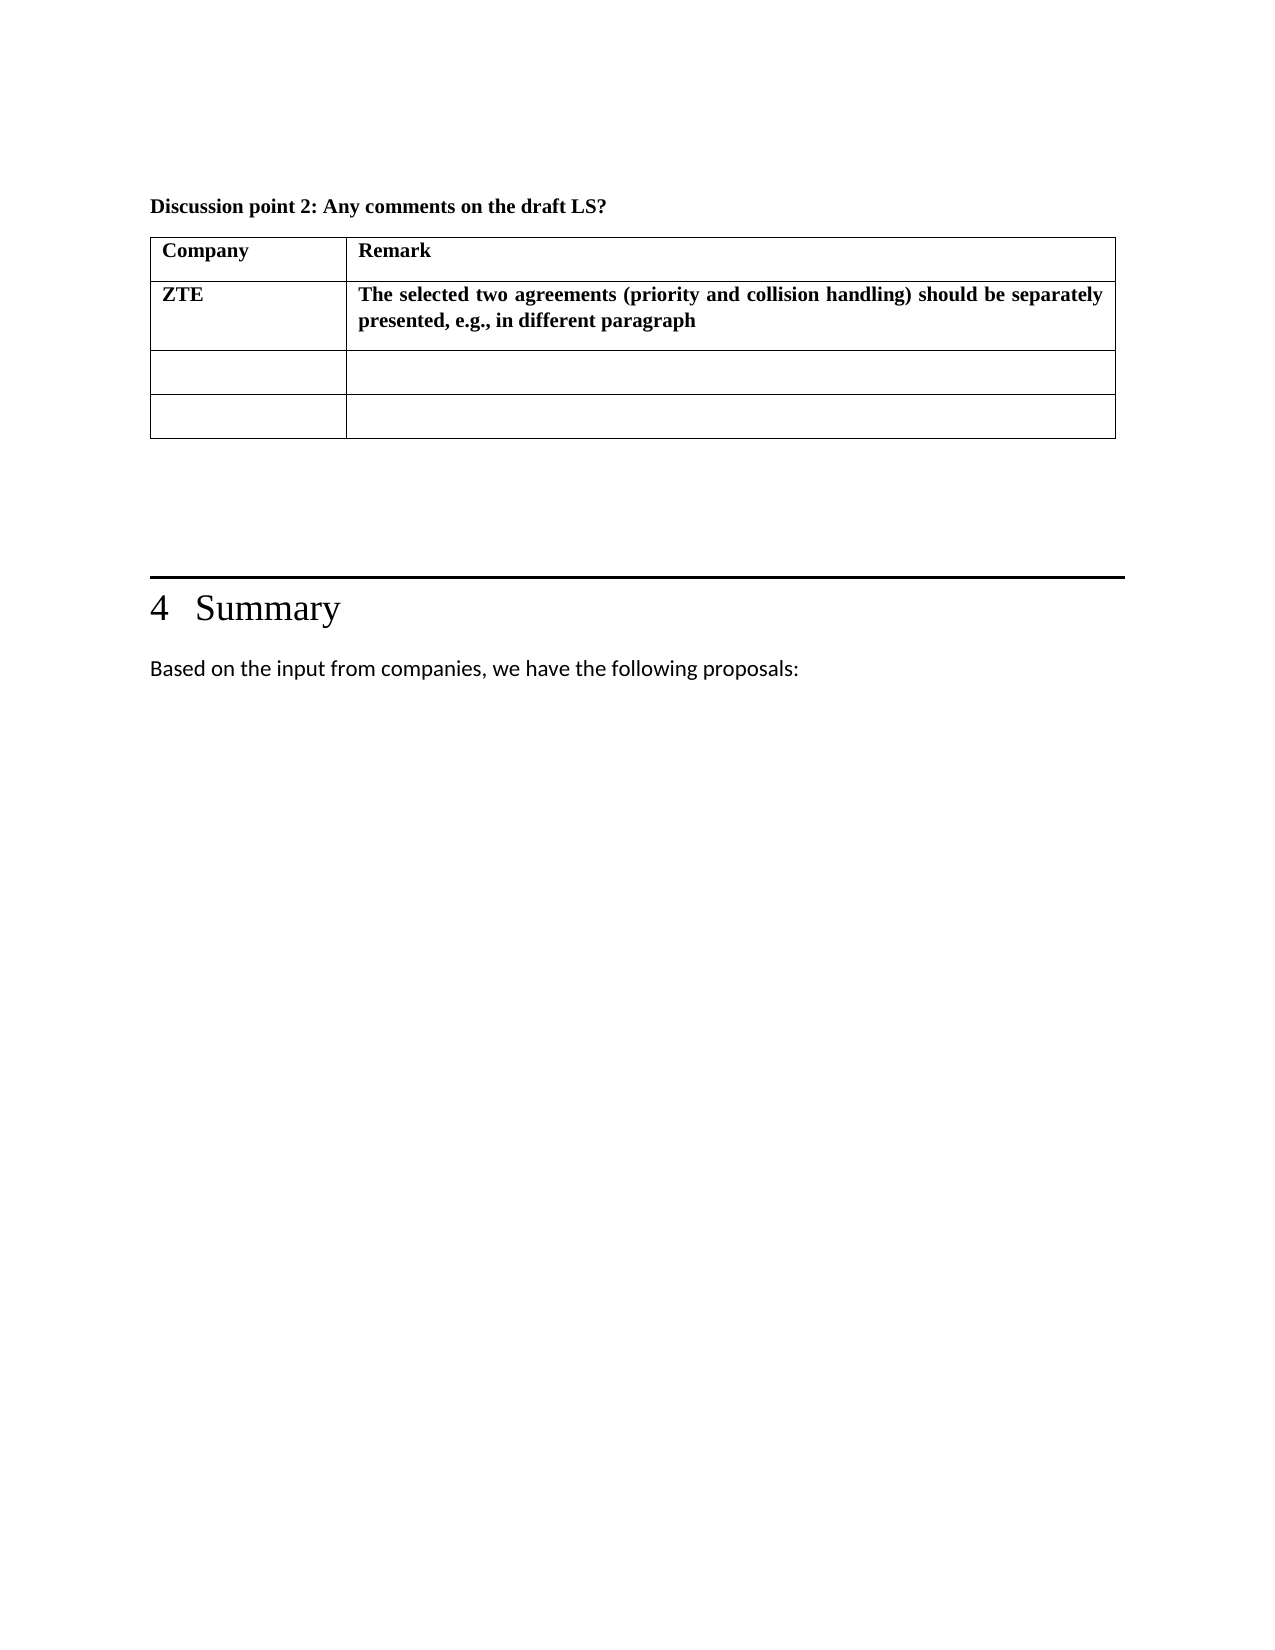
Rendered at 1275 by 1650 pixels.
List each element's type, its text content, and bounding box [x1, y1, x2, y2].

table_cell [347, 351, 1115, 394]
text Discussion point 2: Any comments on the draft LS? [150, 194, 1125, 218]
subtitle Summary [150, 579, 1125, 629]
table_cell [151, 351, 346, 394]
text Based on the input from companies, we have the following proposals: [150, 654, 1125, 682]
table_cell The selected two agreements (priority and collision handling) should be separately presented, e.g., in different paragraph [347, 282, 1115, 350]
table_cell [347, 395, 1115, 438]
table_cell [151, 395, 346, 438]
table_cell ZTE [151, 282, 346, 350]
table_header Company [151, 238, 346, 281]
table_header Remark [347, 238, 1115, 281]
